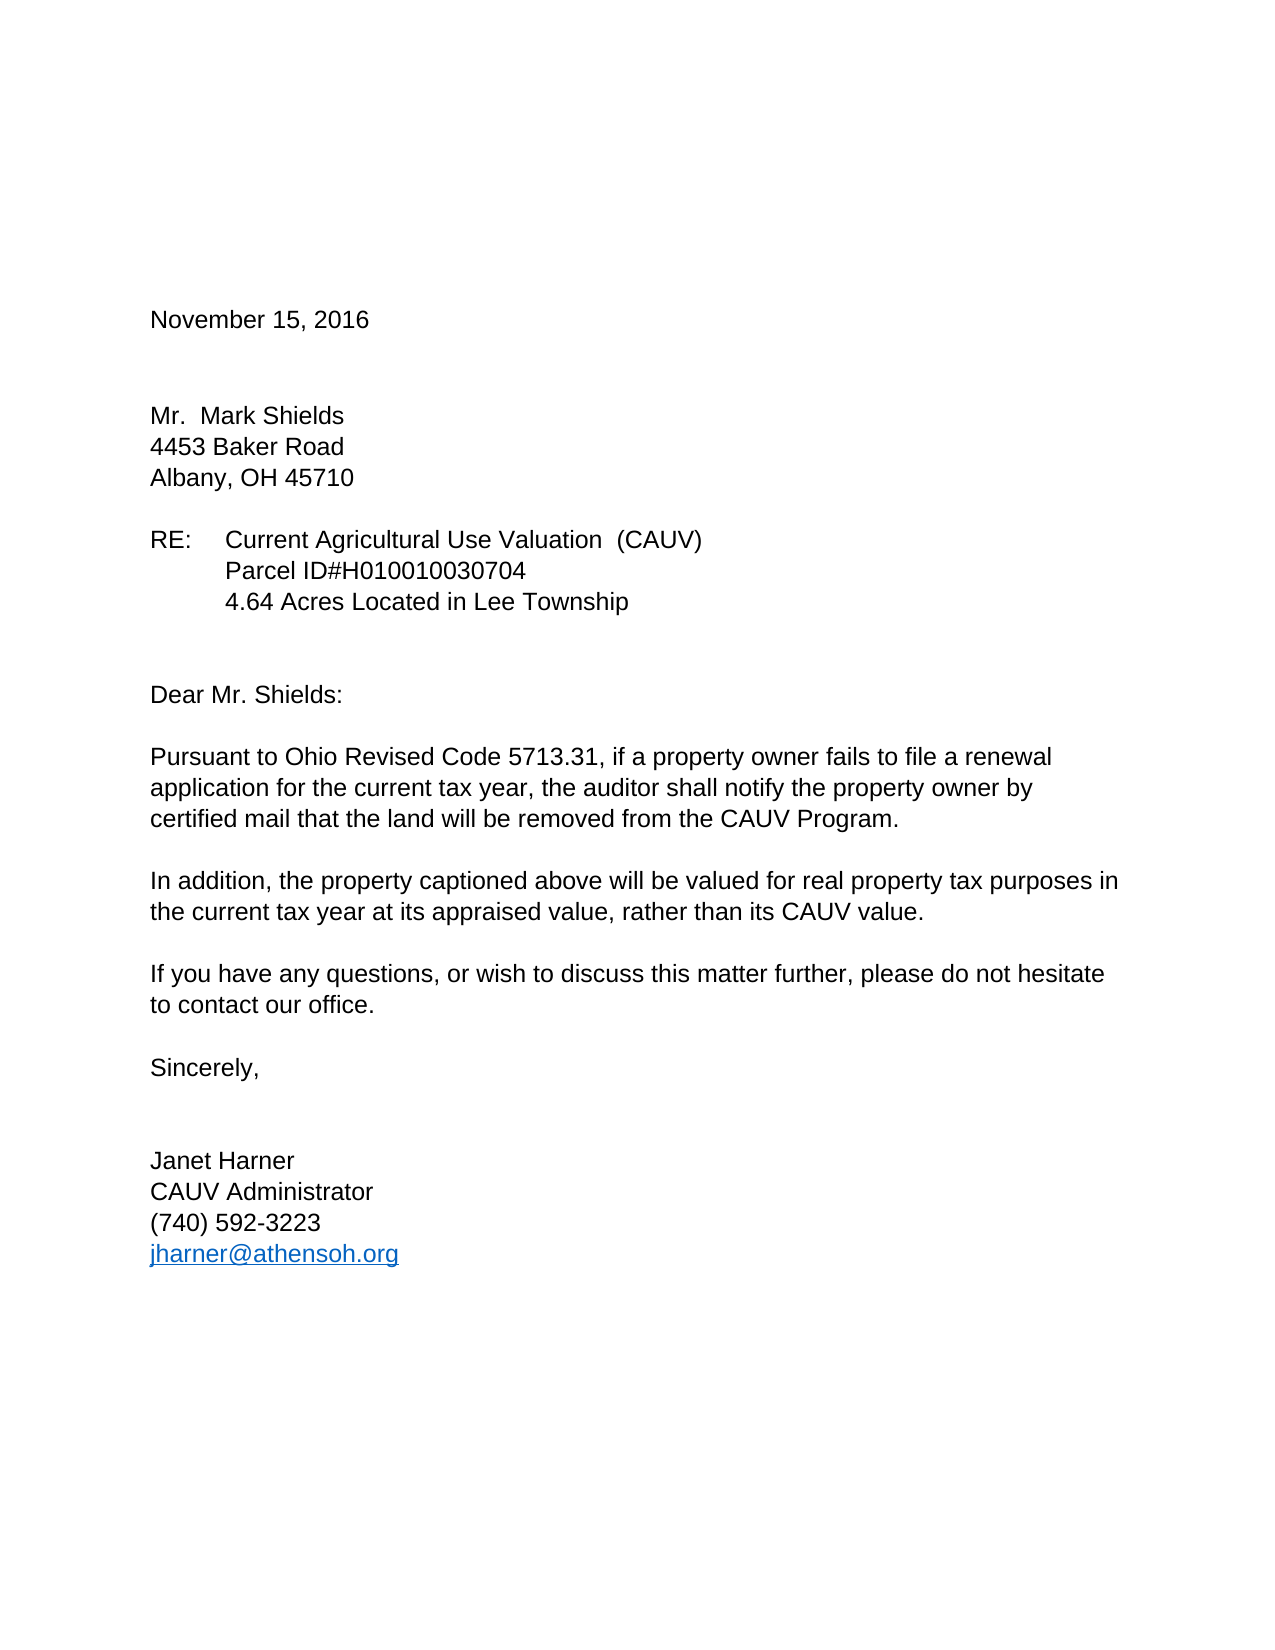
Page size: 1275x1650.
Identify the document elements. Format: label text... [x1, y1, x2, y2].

text CAUV Administrator [150, 1177, 1125, 1205]
text Sincerely, [150, 1052, 1125, 1081]
text Albany, OH 45710 [150, 463, 1125, 491]
text If you have any questions, or wish to discuss this matter further, please do not hesitate to contact our office. [150, 959, 1125, 1019]
text (740) 592-3223 [150, 1208, 1125, 1236]
text 4.64 Acres Located in Lee Township [150, 587, 1125, 616]
text jharner@athensoh.org [150, 1239, 1125, 1267]
text November 15, 2016 [150, 305, 1125, 334]
text Dear Mr. Shields: [150, 680, 1125, 709]
text RE: Current Agricultural Use Valuation (CAUV) [150, 525, 1125, 553]
text Janet Harner [150, 1146, 1125, 1174]
text In addition, the property captioned above will be valued for real property tax purposes in the current tax year at its appraised value, rather than its CAUV value. [150, 866, 1125, 926]
text 4453 Baker Road [150, 432, 1125, 460]
text Parcel ID#H010010030704 [150, 556, 1125, 584]
text Pursuant to Ohio Revised Code 5713.31, if a property owner fails to file a renewal application for the current tax year, the auditor shall notify the property owner by certified mail that the land will be removed from the CAUV Program. [150, 742, 1125, 833]
text Mr. Mark Shields [150, 401, 1125, 429]
